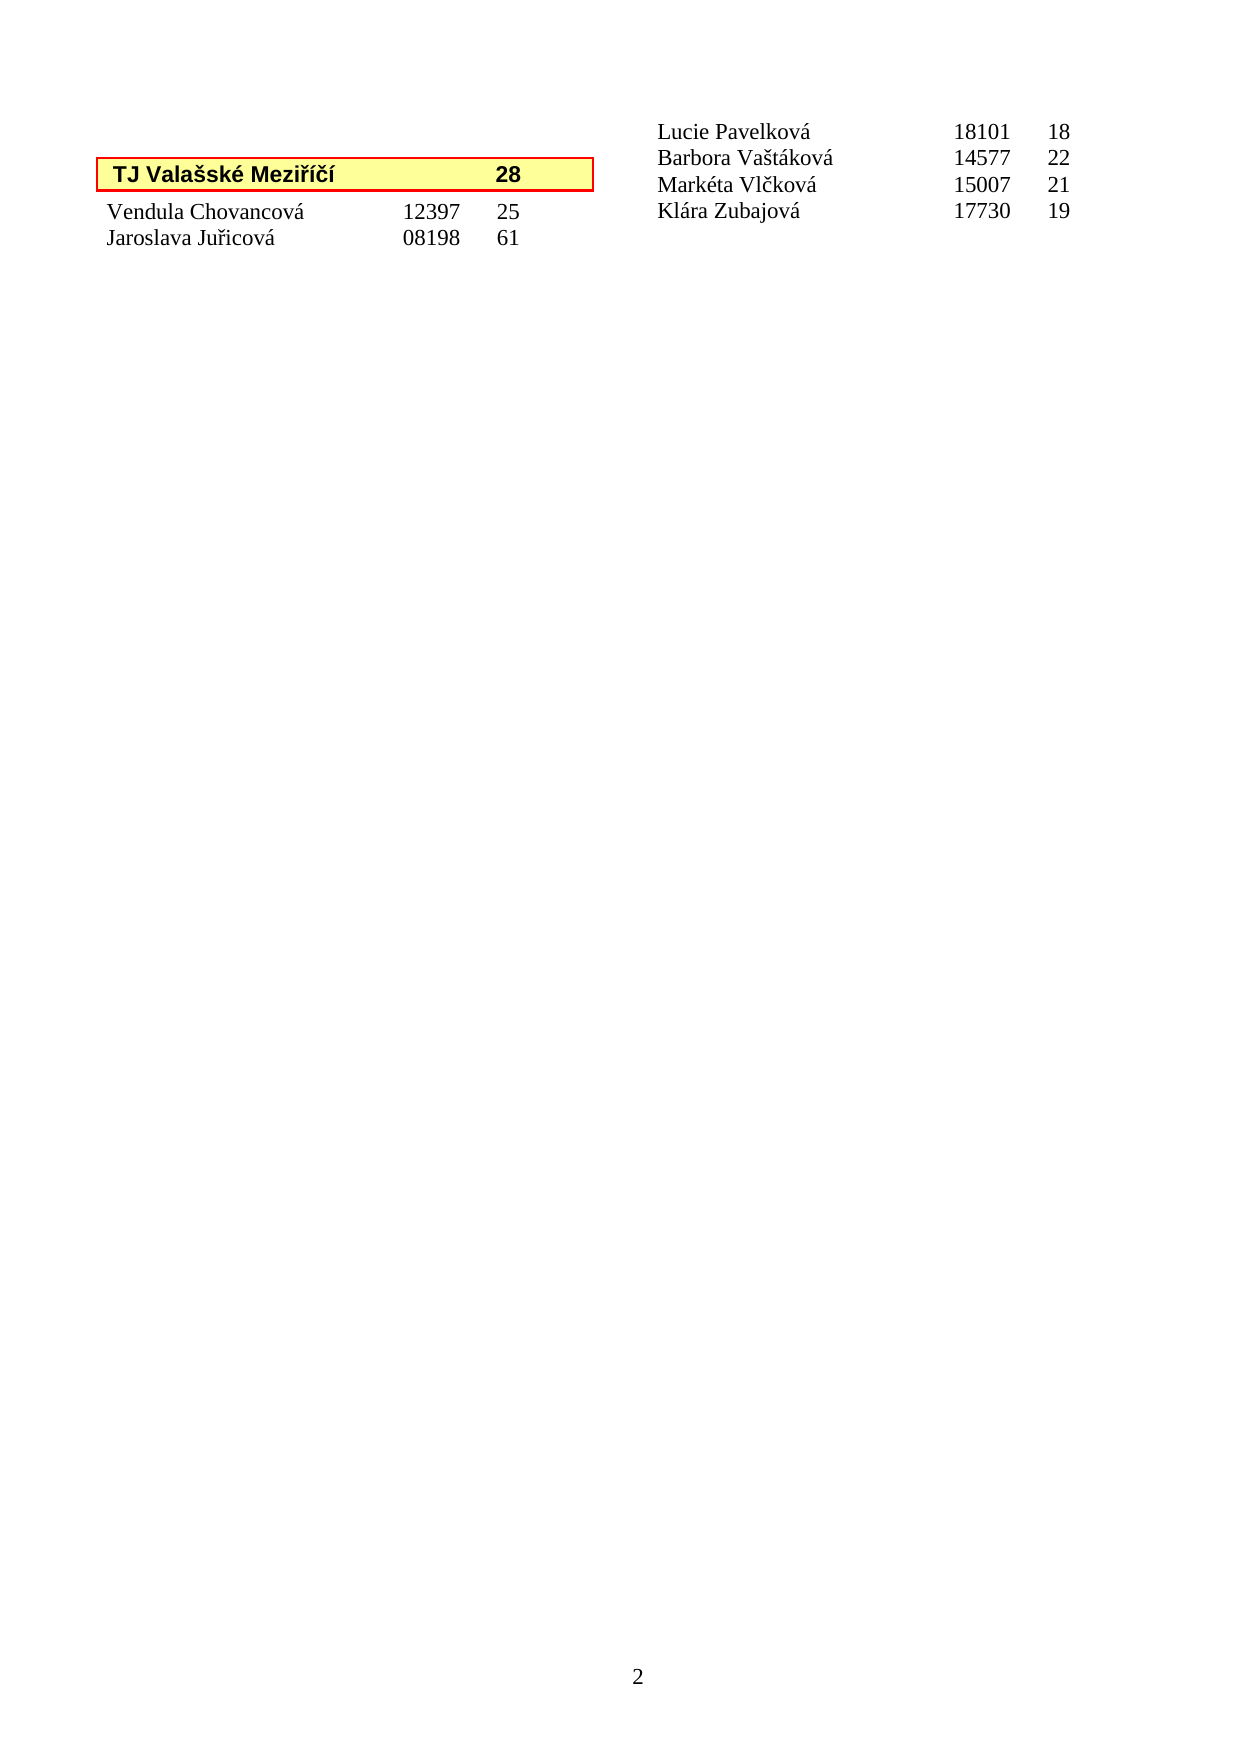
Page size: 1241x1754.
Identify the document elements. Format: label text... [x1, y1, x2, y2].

text Lucie Pavelková 18101 18 [657, 118, 1134, 144]
text TJ Valašské Meziříčí 28 [98, 159, 592, 189]
text Markéta Vlčková 15007 21 [657, 171, 1134, 197]
text Vendula Chovancová 12397 25 [106, 198, 583, 224]
text Jaroslava Juřicová 08198 61 [106, 224, 583, 251]
text Barbora Vaštáková 14577 22 [657, 144, 1134, 171]
text Klára Zubajová 17730 19 [657, 197, 1134, 223]
